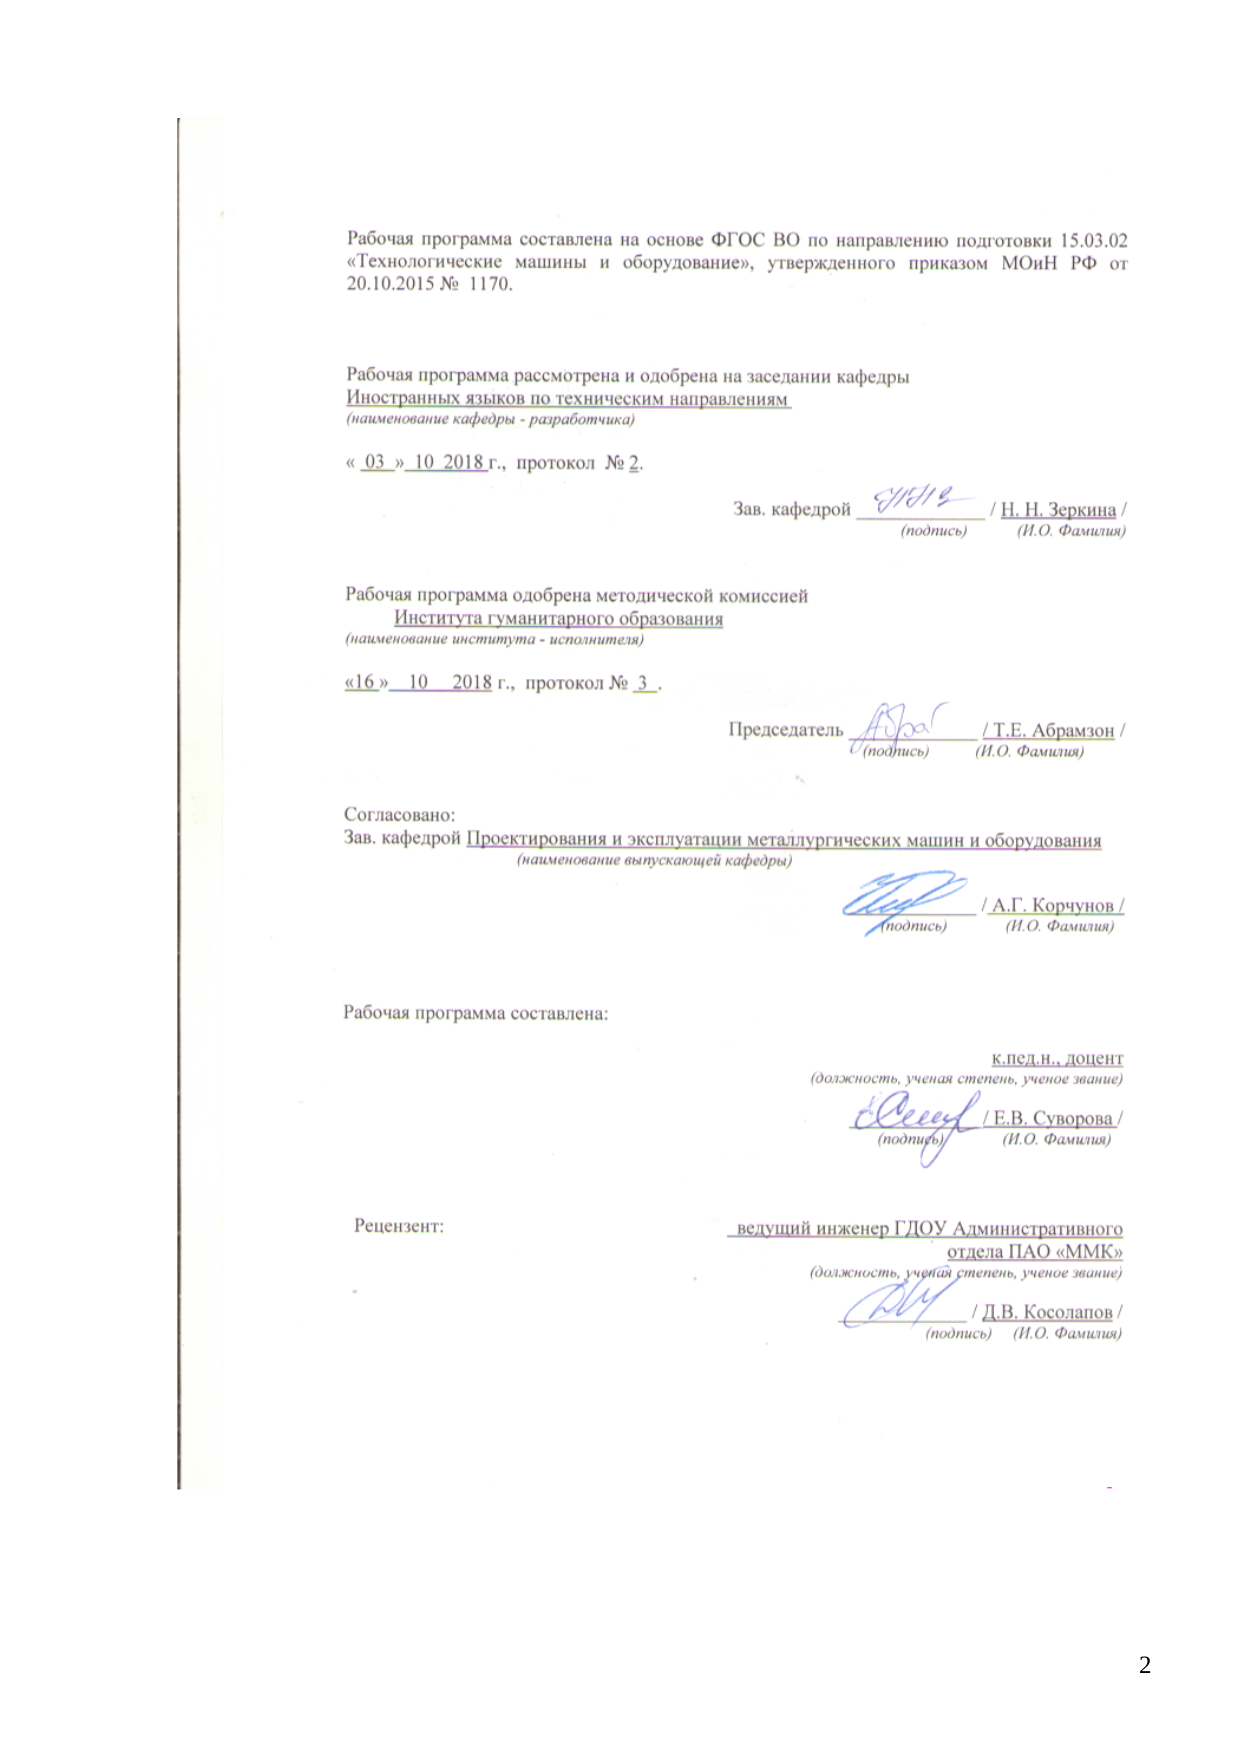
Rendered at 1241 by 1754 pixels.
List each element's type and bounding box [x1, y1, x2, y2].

picture [177, 118, 1152, 1499]
